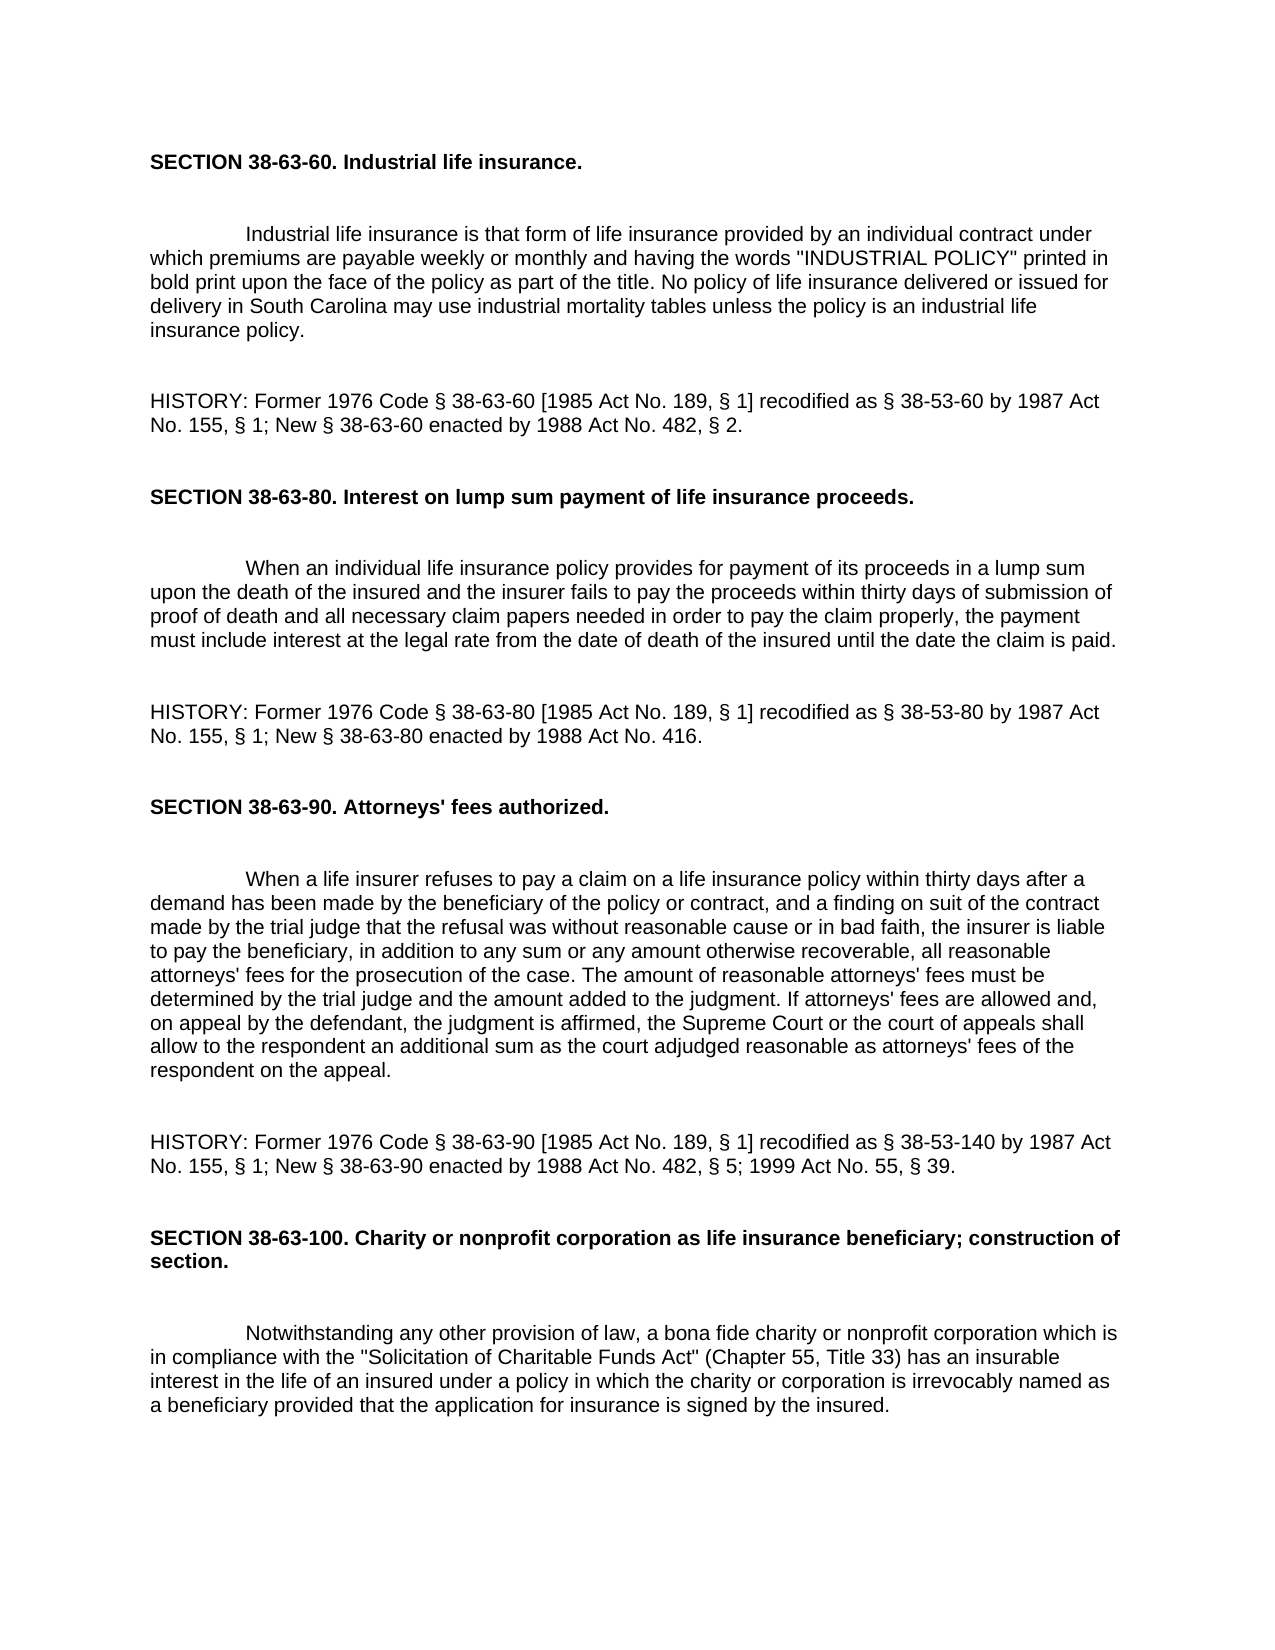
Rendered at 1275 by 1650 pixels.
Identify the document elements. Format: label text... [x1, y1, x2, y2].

text Industrial life insurance is that form of life insurance provided by an individual contract under which premiums are payable weekly or monthly and having the words "INDUSTRIAL POLICY" printed in bold print upon the face of the policy as part of the title. No policy of life insurance delivered or issued for delivery in South Carolina may use industrial mortality tables unless the policy is an industrial life insurance policy. [150, 222, 1125, 365]
text SECTION 38-63-100. Charity or nonprofit corporation as life insurance beneficiary; construction of section. [150, 1225, 1125, 1297]
text When an individual life insurance policy provides for payment of its proceeds in a lump sum upon the death of the insured and the insurer fails to pay the proceeds within thirty days of submission of proof of death and all necessary claim papers needed in order to pay the claim properly, the payment must include interest at the legal rate from the date of death of the insured until the date the claim is paid. [150, 556, 1125, 676]
text SECTION 38-63-80. Interest on lump sum payment of life insurance proceeds. [150, 484, 1125, 532]
text SECTION 38-63-60. Industrial life insurance. [150, 150, 1125, 198]
text Notwithstanding any other provision of law, a bona fide charity or nonprofit corporation which is in compliance with the "Solicitation of Charitable Funds Act" (Chapter 55, Title 33) has an insurable interest in the life of an insured under a policy in which the charity or corporation is irrevocably named as a beneficiary provided that the application for insurance is signed by the insured. [150, 1321, 1125, 1440]
text HISTORY: Former 1976 Code § 38-63-60 [1985 Act No. 189, § 1] recodified as § 38-53-60 by 1987 Act No. 155, § 1; New § 38-63-60 enacted by 1988 Act No. 482, § 2. [150, 389, 1125, 461]
text HISTORY: Former 1976 Code § 38-63-90 [1985 Act No. 189, § 1] recodified as § 38-53-140 by 1987 Act No. 155, § 1; New § 38-63-90 enacted by 1988 Act No. 482, § 5; 1999 Act No. 55, § 39. [150, 1130, 1125, 1201]
text SECTION 38-63-90. Attorneys' fees authorized. [150, 795, 1125, 843]
text When a life insurer refuses to pay a claim on a life insurance policy within thirty days after a demand has been made by the beneficiary of the policy or contract, and a finding on suit of the contract made by the trial judge that the refusal was without reasonable cause or in bad faith, the insurer is liable to pay the beneficiary, in addition to any sum or any amount otherwise recoverable, all reasonable attorneys' fees for the prosecution of the case. The amount of reasonable attorneys' fees must be determined by the trial judge and the amount added to the judgment. If attorneys' fees are allowed and, on appeal by the defendant, the judgment is affirmed, the Supreme Court or the court of appeals shall allow to the respondent an additional sum as the court adjudged reasonable as attorneys' fees of the respondent on the appeal. [150, 867, 1125, 1106]
text HISTORY: Former 1976 Code § 38-63-80 [1985 Act No. 189, § 1] recodified as § 38-53-80 by 1987 Act No. 155, § 1; New § 38-63-80 enacted by 1988 Act No. 416. [150, 699, 1125, 771]
